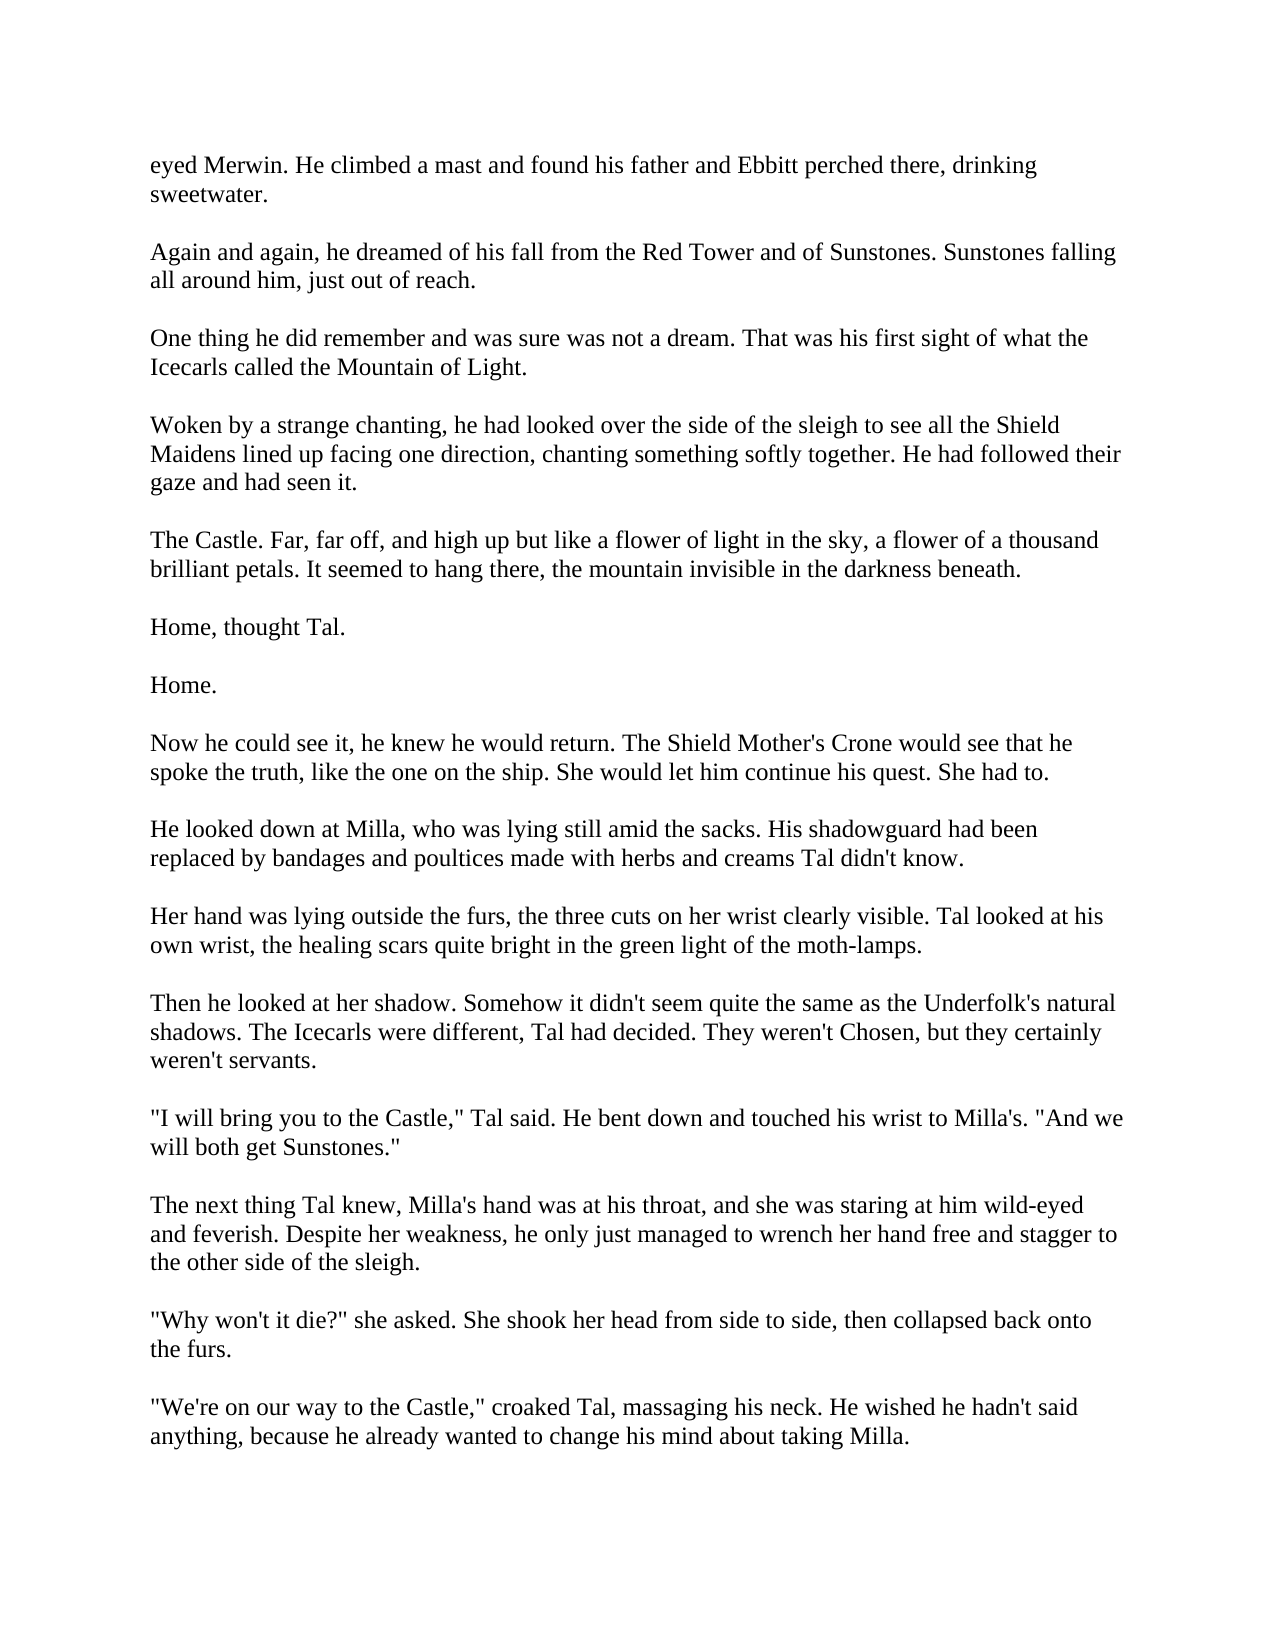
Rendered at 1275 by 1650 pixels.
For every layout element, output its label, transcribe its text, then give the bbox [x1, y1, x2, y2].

text "Why won't it die?" she asked. She shook her head from side to side, then collapsed back onto the furs. [150, 1305, 1125, 1363]
text Woken by a strange chanting, he had looked over the side of the sleigh to see all the Shield Maidens lined up facing one direction, chanting something softly together. He had followed their gaze and had seen it. [150, 410, 1125, 496]
text Then he looked at her shadow. Somehow it didn't seem quite the same as the Underfolk's natural shadows. The Icecarls were different, Tal had decided. They weren't Chosen, but they certainly weren't servants. [150, 988, 1125, 1074]
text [150, 150, 1125, 207]
text Now he could see it, he knew he would return. The Shield Mother's Crone would see that he spoke the truth, like the one on the ship. She would let him continue his quest. She had to. [150, 728, 1125, 785]
text Home. [150, 670, 1125, 699]
text Her hand was lying outside the furs, the three cuts on her wrist clearly visible. Tal looked at his own wrist, the healing scars quite bright in the green light of the moth-lamps. [150, 901, 1125, 959]
text Again and again, he dreamed of his fall from the Red Tower and of Sunstones. Sunstones falling all around him, just out of reach. [150, 237, 1125, 294]
text One thing he did remember and was sure was not a dream. That was his first sight of what the Icecarls called the Mountain of Light. [150, 323, 1125, 381]
text "I will bring you to the Castle," Tal said. He bent down and touched his wrist to Milla's. "And we will both get Sunstones." [150, 1103, 1125, 1161]
text "We're on our way to the Castle," croaked Tal, massaging his neck. He wished he hadn't said anything, because he already wanted to change his mind about taking Milla. [150, 1392, 1125, 1449]
text The next thing Tal knew, Milla's hand was at his throat, and she was staring at him wild-eyed and feverish. Despite her weakness, he only just managed to wrench her hand free and stagger to the other side of the sleigh. [150, 1190, 1125, 1276]
text He looked down at Milla, who was lying still amid the sacks. His shadowguard had been replaced by bandages and poultices made with herbs and creams Tal didn't know. [150, 814, 1125, 872]
text The Castle. Far, far off, and high up but like a flower of light in the sky, a flower of a thousand brilliant petals. It seemed to hang there, the mountain invisible in the darkness beneath. [150, 525, 1125, 583]
text Home, thought Tal. [150, 612, 1125, 641]
